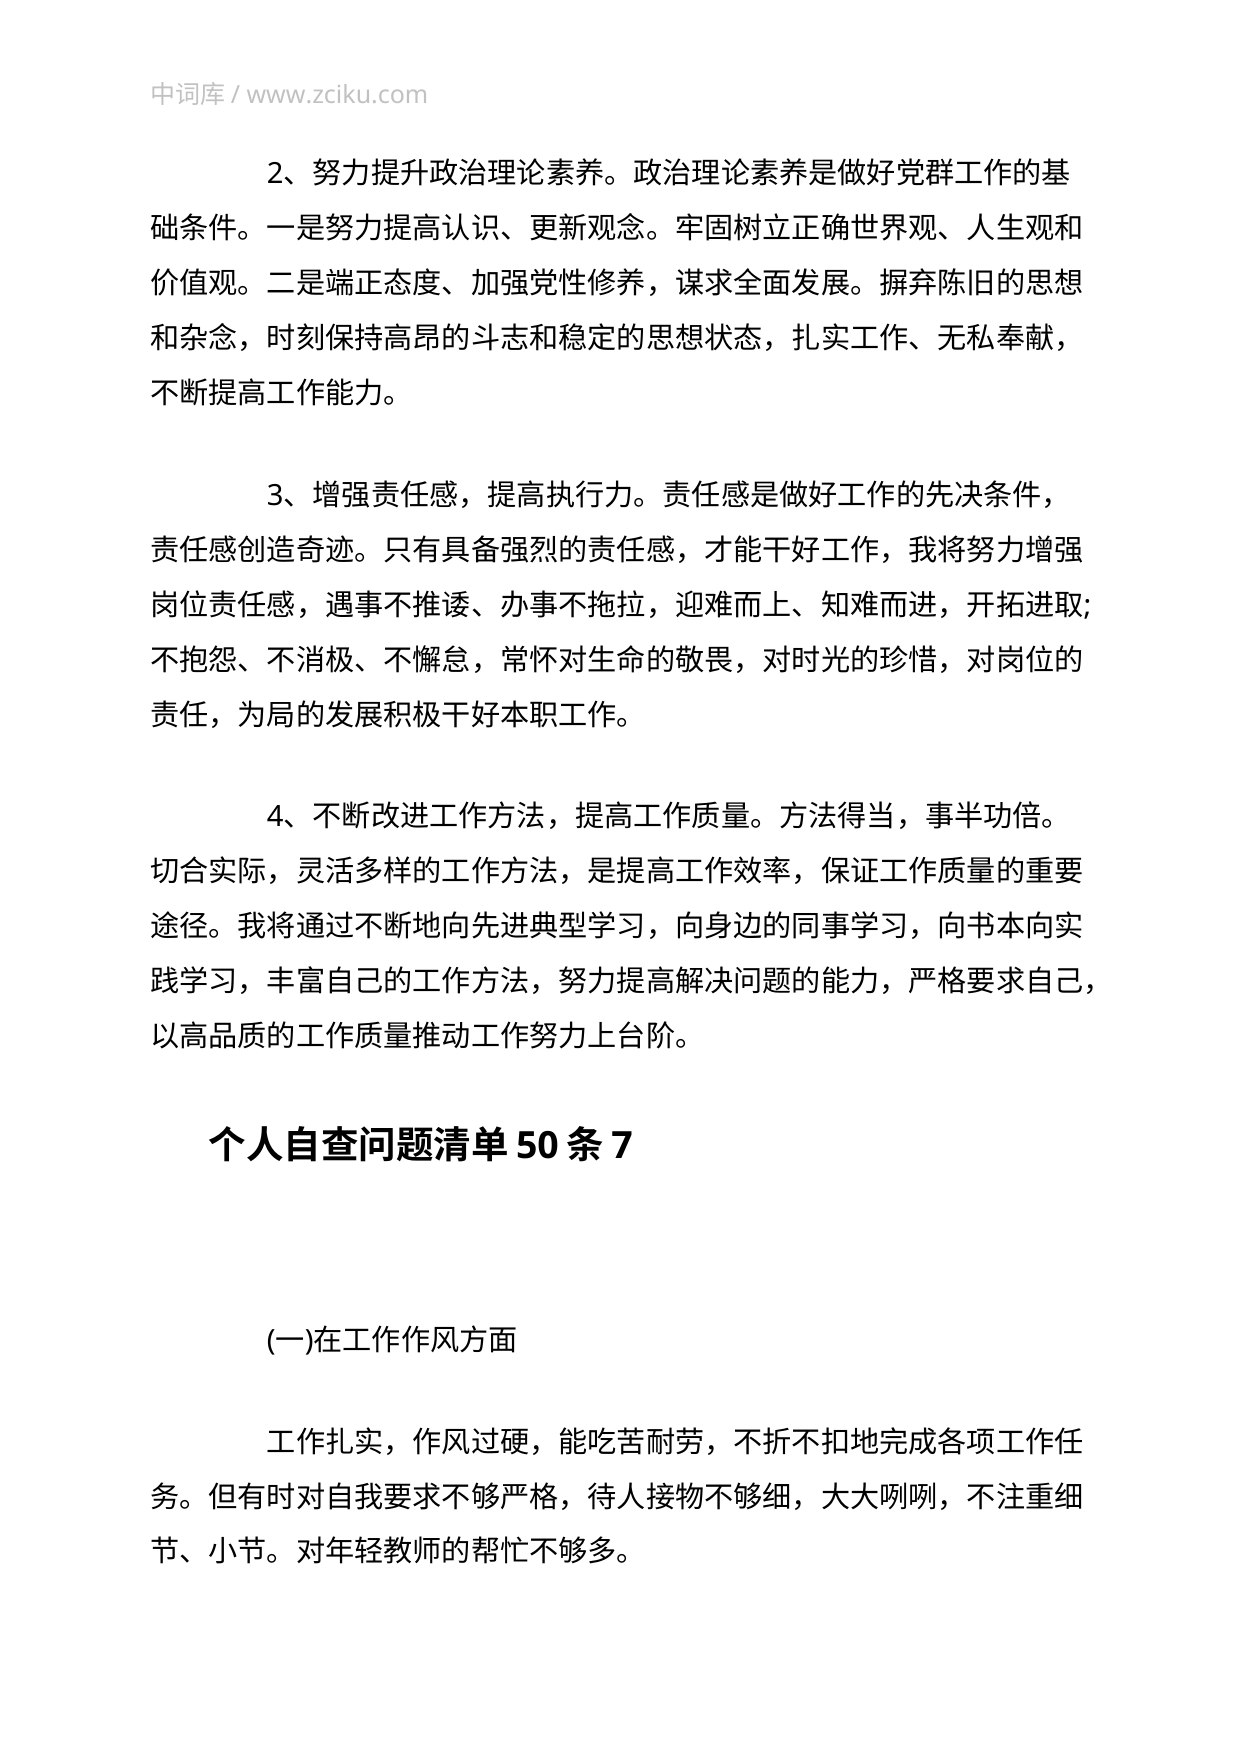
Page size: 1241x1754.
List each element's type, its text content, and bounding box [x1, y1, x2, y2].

text 2、努力提升政治理论素养。政治理论素养是做好党群工作的基础条件。一是努力提高认识、更新观念。牢固树立正确世界观、人生观和价值观。二是端正态度、加强党性修养，谋求全面发展。摒弃陈旧的思想和杂念，时刻保持高昂的斗志和稳定的思想状态，扎实工作、无私奉献，不断提高工作能力。 [150, 150, 1090, 412]
text (一)在工作作风方面 [150, 1316, 1090, 1359]
text 3、增强责任感，提高执行力。责任感是做好工作的先决条件，责任感创造奇迹。只有具备强烈的责任感，才能干好工作，我将努力增强岗位责任感，遇事不推诿、办事不拖拉，迎难而上、知难而进，开拓进取;不抱怨、不消极、不懈怠，常怀对生命的敬畏，对时光的珍惜，对岗位的责任，为局的发展积极干好本职工作。 [150, 471, 1090, 733]
text 4、不断改进工作方法，提高工作质量。方法得当，事半功倍。切合实际，灵活多样的工作方法，是提高工作效率，保证工作质量的重要途径。我将通过不断地向先进典型学习，向身边的同事学习，向书本向实践学习，丰富自己的工作方法，努力提高解决问题的能力，严格要求自己，以高品质的工作质量推动工作努力上台阶。 [150, 793, 1090, 1055]
text 工作扎实，作风过硬，能吃苦耐劳，不折不扣地完成各项工作任务。但有时对自我要求不够严格，待人接物不够细，大大咧咧，不注重细节、小节。对年轻教师的帮忙不够多。 [150, 1418, 1090, 1570]
text 个人自查问题清单50条7 [150, 1114, 1090, 1169]
